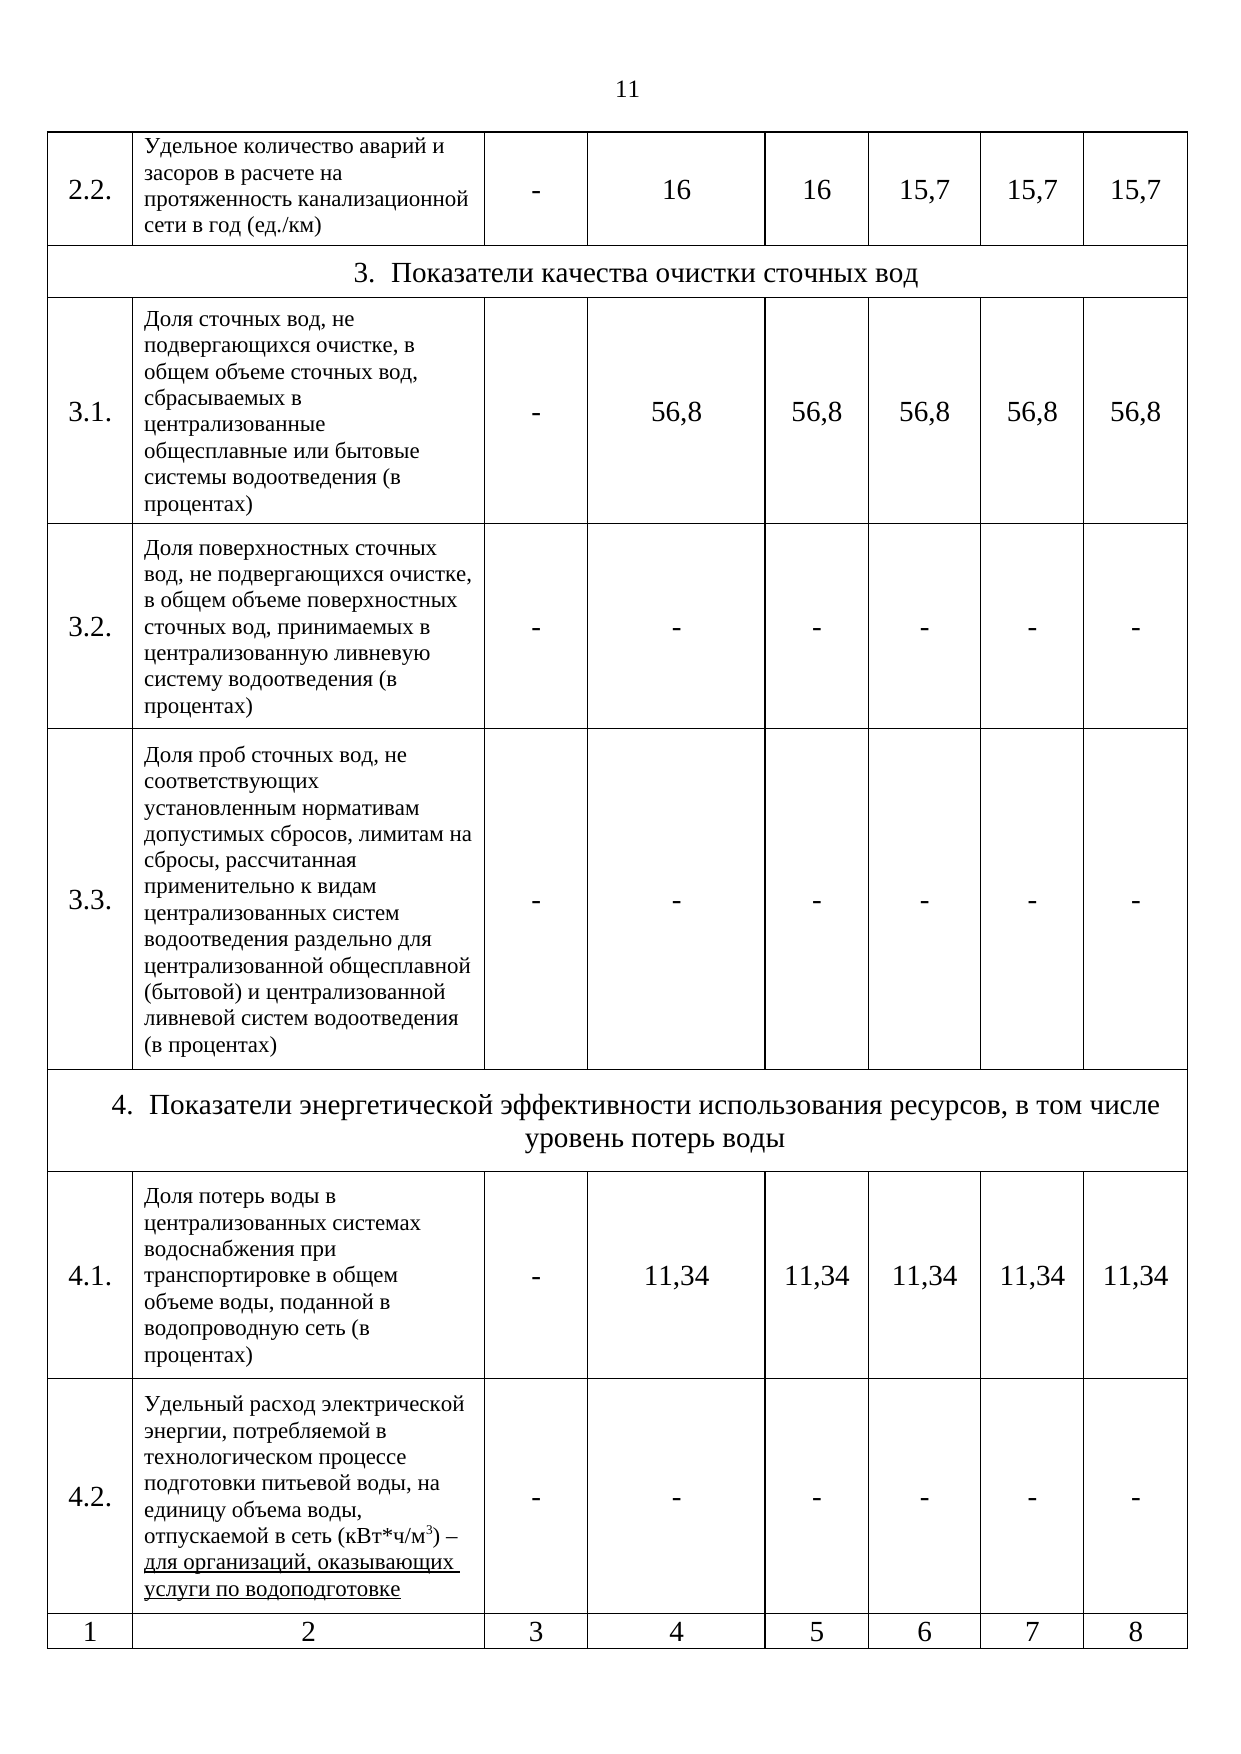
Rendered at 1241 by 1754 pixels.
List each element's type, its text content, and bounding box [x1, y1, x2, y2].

table_cell 15,7 [981, 133, 1083, 245]
table_cell Удельный расход электрической энергии, потребляемой в технологическом процессе подготовки питьевой воды, на единицу объема воды, отпускаемой в сеть (кВт*ч/м3) – для организаций, оказывающих услуги по водоподготовке [133, 1379, 484, 1613]
table_cell 2.2. [48, 133, 132, 245]
table_cell - [485, 1379, 587, 1613]
table_cell 7 [981, 1614, 1083, 1648]
table_cell - [766, 729, 868, 1069]
table_cell 16 [588, 133, 764, 245]
table_cell - [485, 524, 587, 728]
table_cell 11,34 [981, 1172, 1083, 1377]
table_cell 4 [588, 1614, 764, 1648]
table_cell - [869, 524, 980, 728]
table_cell 11,34 [766, 1172, 868, 1377]
table_cell - [485, 729, 587, 1069]
table_cell 4.2. [48, 1379, 132, 1613]
table_cell 8 [1084, 1614, 1187, 1648]
table_cell - [1084, 1379, 1187, 1613]
table_cell 16 [766, 133, 868, 245]
table_cell 3 [485, 1614, 587, 1648]
table_cell Показатели энергетической эффективности использования ресурсов, в том числе уровень потерь воды [48, 1070, 1187, 1171]
table_cell - [981, 729, 1083, 1069]
table_cell - [981, 524, 1083, 728]
table_cell Доля потерь воды в централизованных системах водоснабжения при транспортировке в общем объеме воды, поданной в водопроводную сеть (в процентах) [133, 1172, 484, 1377]
table_cell Доля сточных вод, не подвергающихся очистке, в общем объеме сточных вод, сбрасываемых в централизованные общесплавные или бытовые системы водоотведения (в процентах) [133, 298, 484, 523]
table_cell 3.1. [48, 298, 132, 523]
table_cell 56,8 [869, 298, 980, 523]
table_cell Доля проб сточных вод, не соответствующих установленным нормативам допустимых сбросов, лимитам на сбросы, рассчитанная применительно к видам централизованных систем водоотведения раздельно для централизованной общесплавной (бытовой) и централизованной ливневой систем водоотведения (в процентах) [133, 729, 484, 1069]
table_cell Удельное количество аварий и засоров в расчете на протяженность канализационной сети в год (ед./км) [133, 133, 484, 245]
table_cell - [1084, 729, 1187, 1069]
table_cell - [588, 729, 764, 1069]
table_cell - [588, 524, 764, 728]
table_cell 5 [766, 1614, 868, 1648]
table_cell 56,8 [981, 298, 1083, 523]
table_cell 11,34 [1084, 1172, 1187, 1377]
table_cell - [869, 729, 980, 1069]
table_cell - [766, 1379, 868, 1613]
table_cell 4.1. [48, 1172, 132, 1377]
table_cell - [485, 298, 587, 523]
table_cell 1 [48, 1614, 132, 1648]
table_cell 6 [869, 1614, 980, 1648]
table_cell 56,8 [766, 298, 868, 523]
table_cell - [869, 1379, 980, 1613]
table_cell Доля поверхностных сточных вод, не подвергающихся очистке, в общем объеме поверхностных сточных вод, принимаемых в централизованную ливневую систему водоотведения (в процентах) [133, 524, 484, 728]
table_cell 56,8 [588, 298, 764, 523]
table_cell 2 [133, 1614, 484, 1648]
table_cell 11,34 [588, 1172, 764, 1377]
table_cell - [981, 1379, 1083, 1613]
table_cell 56,8 [1084, 298, 1187, 523]
table_cell Показатели качества очистки сточных вод [48, 246, 1187, 297]
table_cell 15,7 [869, 133, 980, 245]
table_cell 3.3. [48, 729, 132, 1069]
table_cell - [485, 133, 587, 245]
table_cell 3.2. [48, 524, 132, 728]
table_cell - [766, 524, 868, 728]
table_cell 11,34 [869, 1172, 980, 1377]
table_cell - [1084, 524, 1187, 728]
table_cell - [588, 1379, 764, 1613]
table_cell 15,7 [1084, 133, 1187, 245]
table_cell - [485, 1172, 587, 1377]
